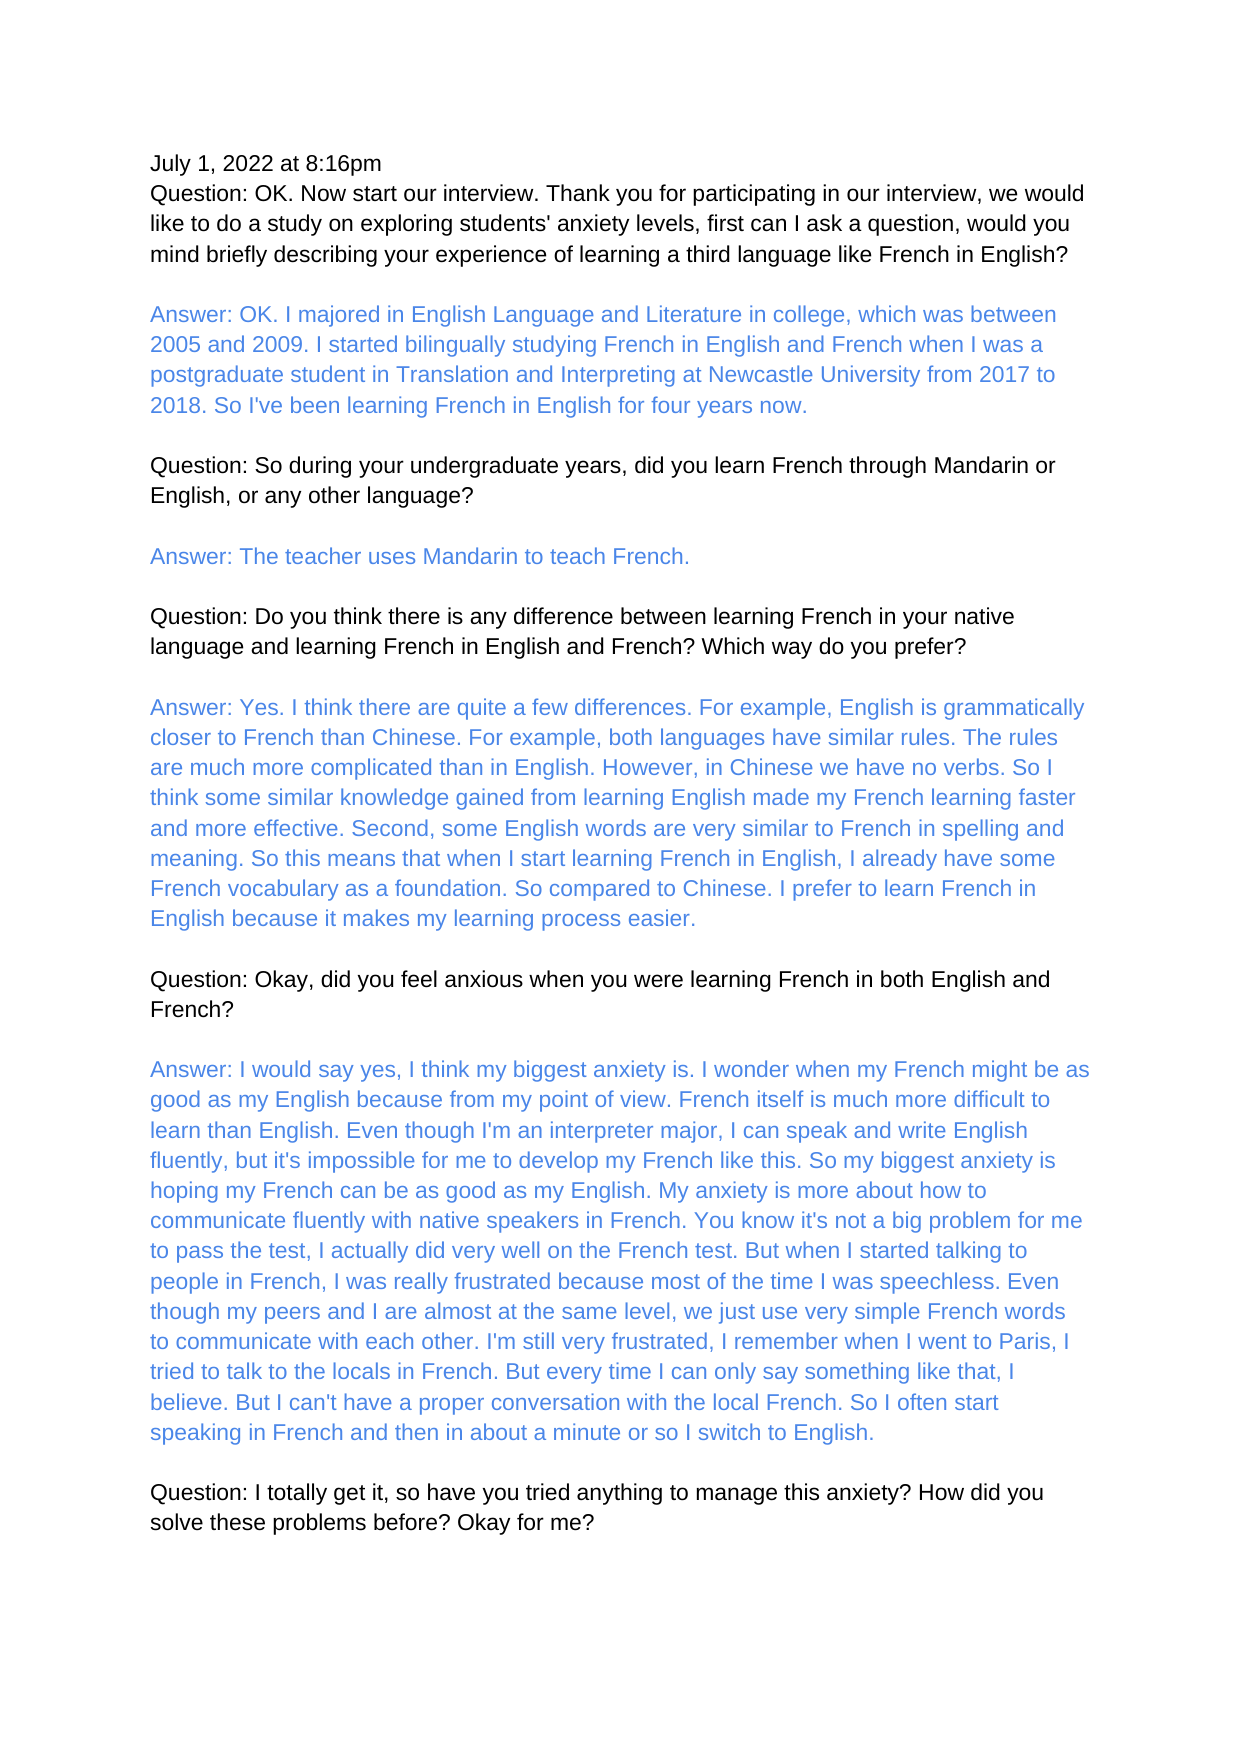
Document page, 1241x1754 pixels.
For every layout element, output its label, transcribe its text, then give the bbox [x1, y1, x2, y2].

text Answer: Yes. I think there are quite a few differences. For example, English is grammatically closer to French than Chinese. For example, both languages ​​have similar rules. The rules are much more complicated than in English. However, in Chinese we have no verbs. So I think some similar knowledge gained from learning English made my French learning faster and more effective. Second, some English words are very similar to French in spelling and meaning. So this means that when I start learning French in English, I already have some French vocabulary as a foundation. So compared to Chinese. I prefer to learn French in English because it makes my learning process easier. [150, 694, 1090, 932]
text Question: I totally get it, so have you tried anything to manage this anxiety? How did you solve these problems before? Okay for me? [150, 1479, 1090, 1536]
text Question: So during your undergraduate years, did you learn French through Mandarin or English, or any other language? [150, 452, 1090, 509]
text Answer: The teacher uses Mandarin to teach French. [150, 543, 1090, 569]
text Question: Okay, did you feel anxious when you were learning French in both English and French? [150, 966, 1090, 1022]
text Answer: OK. I majored in English Language and Literature in college, which was between 2005 and 2009. I started bilingually studying French in English and French when I was a postgraduate student in Translation and Interpreting at Newcastle University from 2017 to 2018. So I've been learning French in English for four years now. [150, 301, 1090, 418]
text Question: Do you think there is any difference between learning French in your native language and learning French in English and French? Which way do you prefer? [150, 603, 1090, 660]
text Question: OK. Now start our interview. Thank you for participating in our interview, we would like to do a study on exploring students' anxiety levels, first can I ask a question, would you mind briefly describing your experience of learning a third language like French in English? [150, 180, 1090, 267]
text Answer: I would say yes, I think my biggest anxiety is. I wonder when my French might be as good as my English because from my point of view. French itself is much more difficult to learn than English. Even though I'm an interpreter major, I can speak and write English fluently, but it's impossible for me to develop my French like this. So my biggest anxiety is hoping my French can be as good as my English. My anxiety is more about how to communicate fluently with native speakers in French. You know it's not a big problem for me to pass the test, I actually did very well on the French test. But when I started talking to people in French, I was really frustrated because most of the time I was speechless. Even though my peers and I are almost at the same level, we just use very simple French words to communicate with each other. I'm still very frustrated, I remember when I went to Paris, I tried to talk to the locals in French. But every time I can only say something like that, I believe. But I can't have a proper conversation with the local French. So I often start speaking in French and then in about a minute or so I switch to English. [150, 1056, 1090, 1445]
text July 1, 2022 at 8:16pm [150, 150, 1090, 176]
